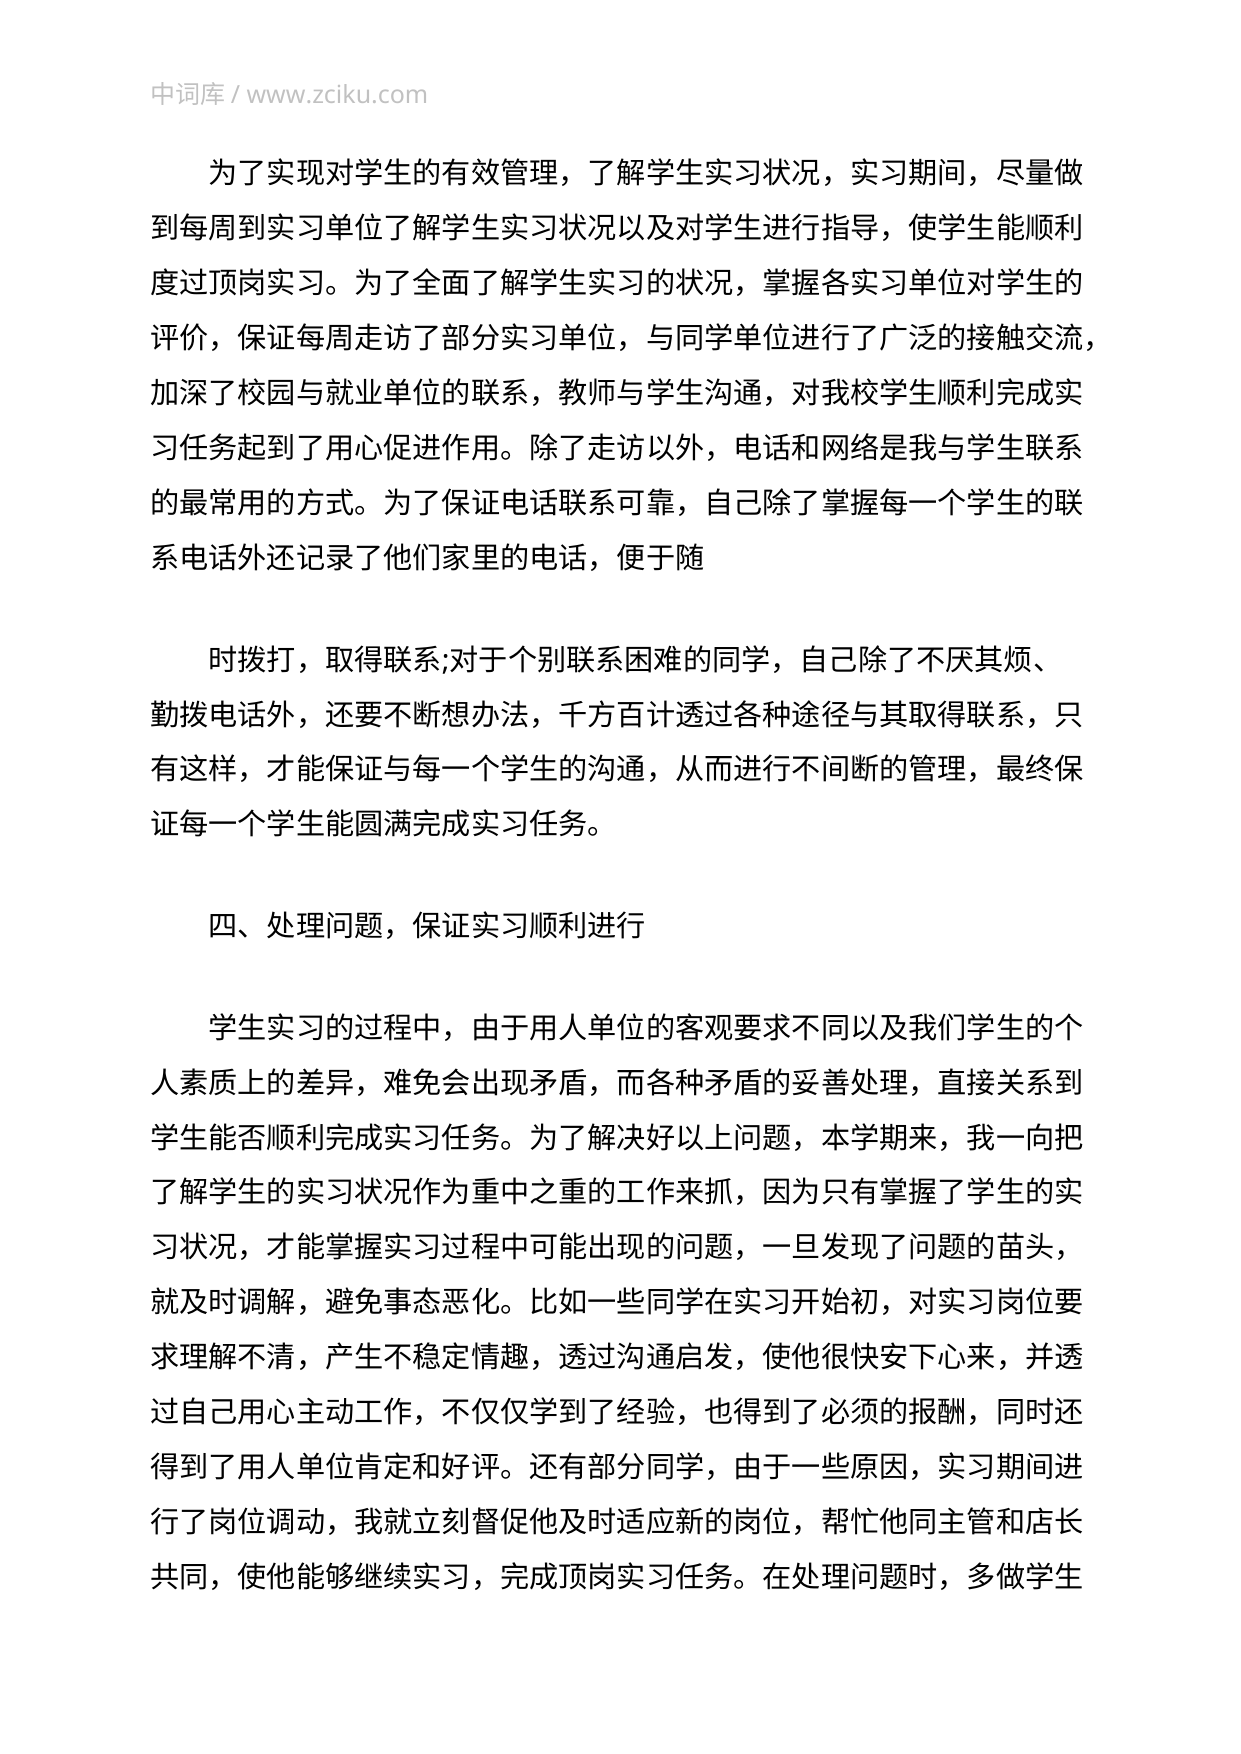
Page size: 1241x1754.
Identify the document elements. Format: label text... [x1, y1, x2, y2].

text 四、处理问题，保证实习顺利进行 [150, 903, 1090, 945]
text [150, 1004, 1090, 1596]
text 时拨打，取得联系;对于个别联系困难的同学，自己除了不厌其烦、勤拨电话外，还要不断想办法，千方百计透过各种途径与其取得联系，只有这样，才能保证与每一个学生的沟通，从而进行不间断的管理，最终保证每一个学生能圆满完成实习任务。 [150, 636, 1090, 843]
text 为了实现对学生的有效管理，了解学生实习状况，实习期间，尽量做到每周到实习单位了解学生实习状况以及对学生进行指导，使学生能顺利度过顶岗实习。为了全面了解学生实习的状况，掌握各实习单位对学生的评价，保证每周走访了部分实习单位，与同学单位进行了广泛的接触交流，加深了校园与就业单位的联系，教师与学生沟通，对我校学生顺利完成实习任务起到了用心促进作用。除了走访以外，电话和网络是我与学生联系的最常用的方式。为了保证电话联系可靠，自己除了掌握每一个学生的联系电话外还记录了他们家里的电话，便于随 [150, 150, 1090, 577]
